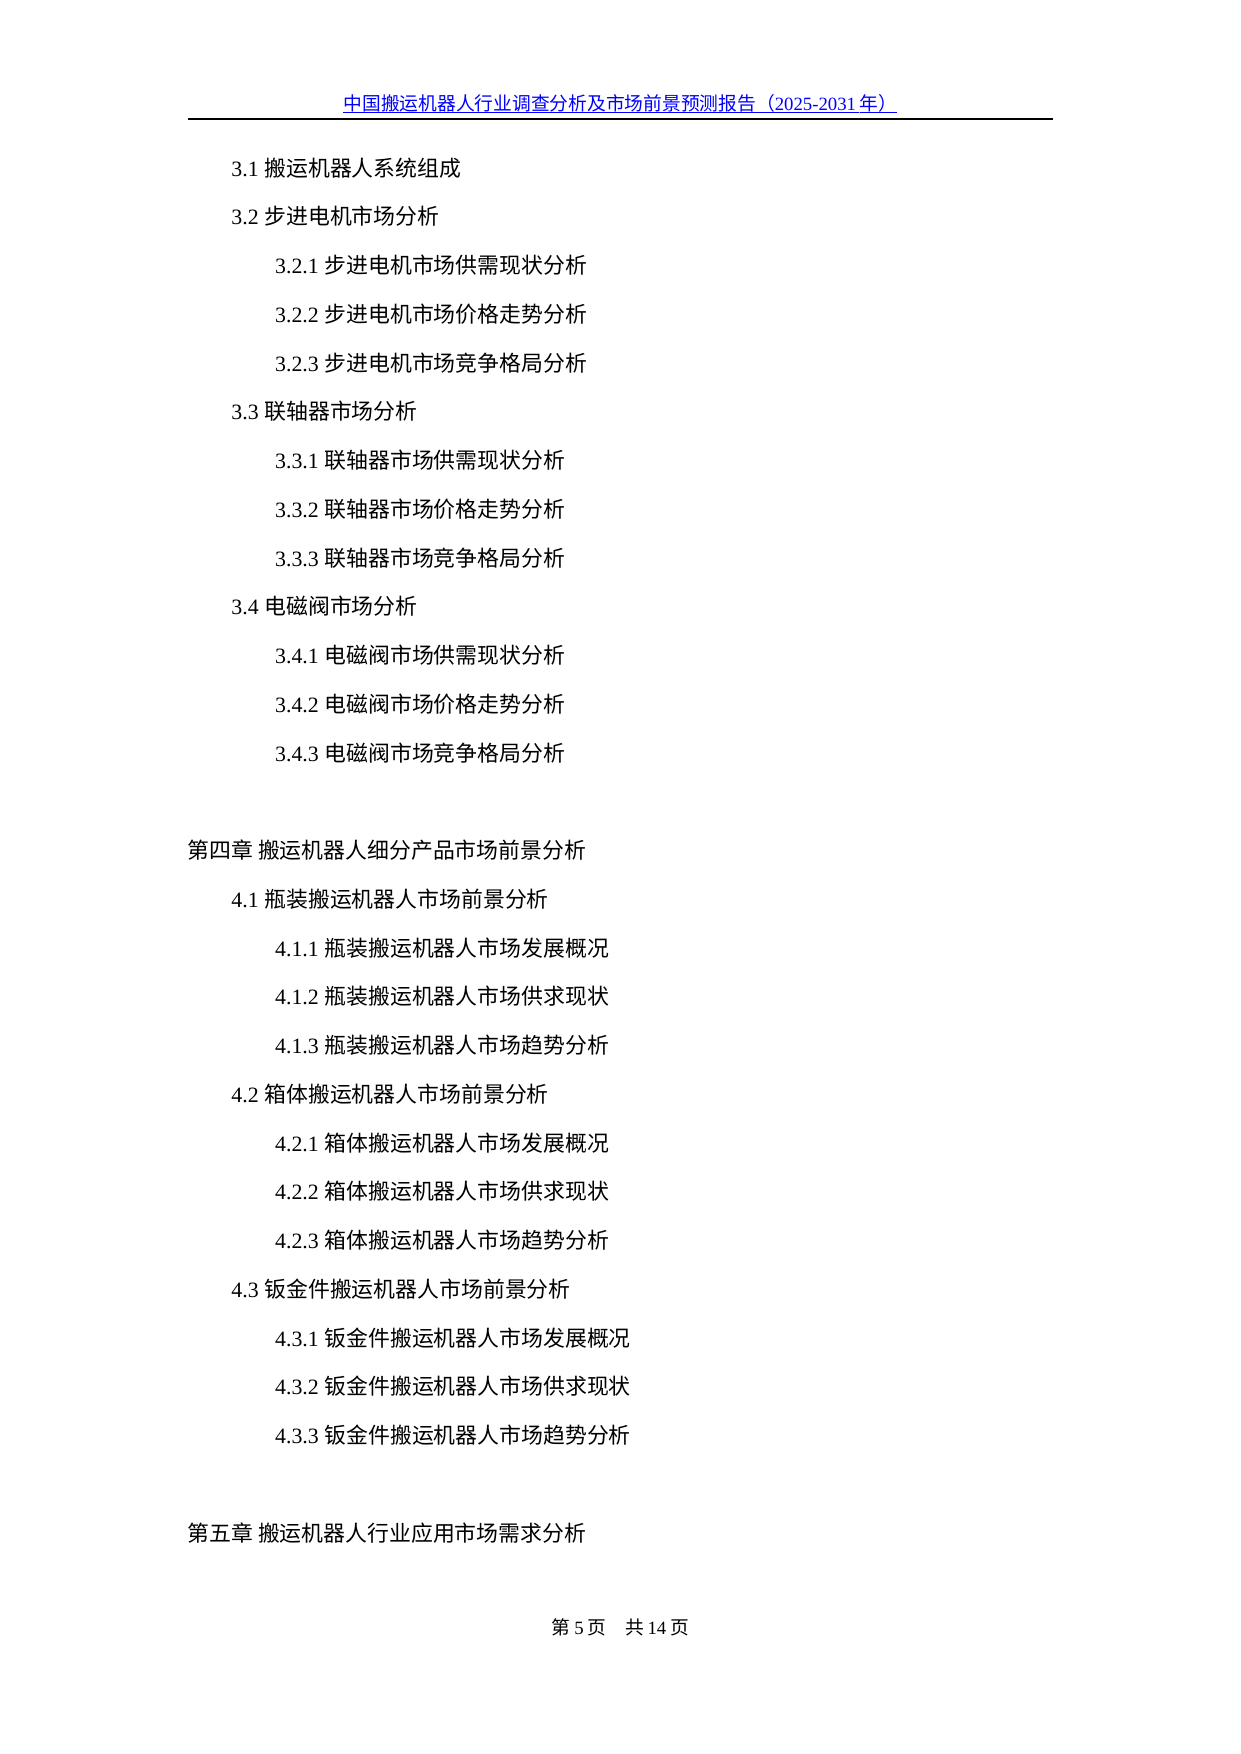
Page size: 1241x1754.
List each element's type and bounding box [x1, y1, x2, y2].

text [187, 150, 1053, 1548]
